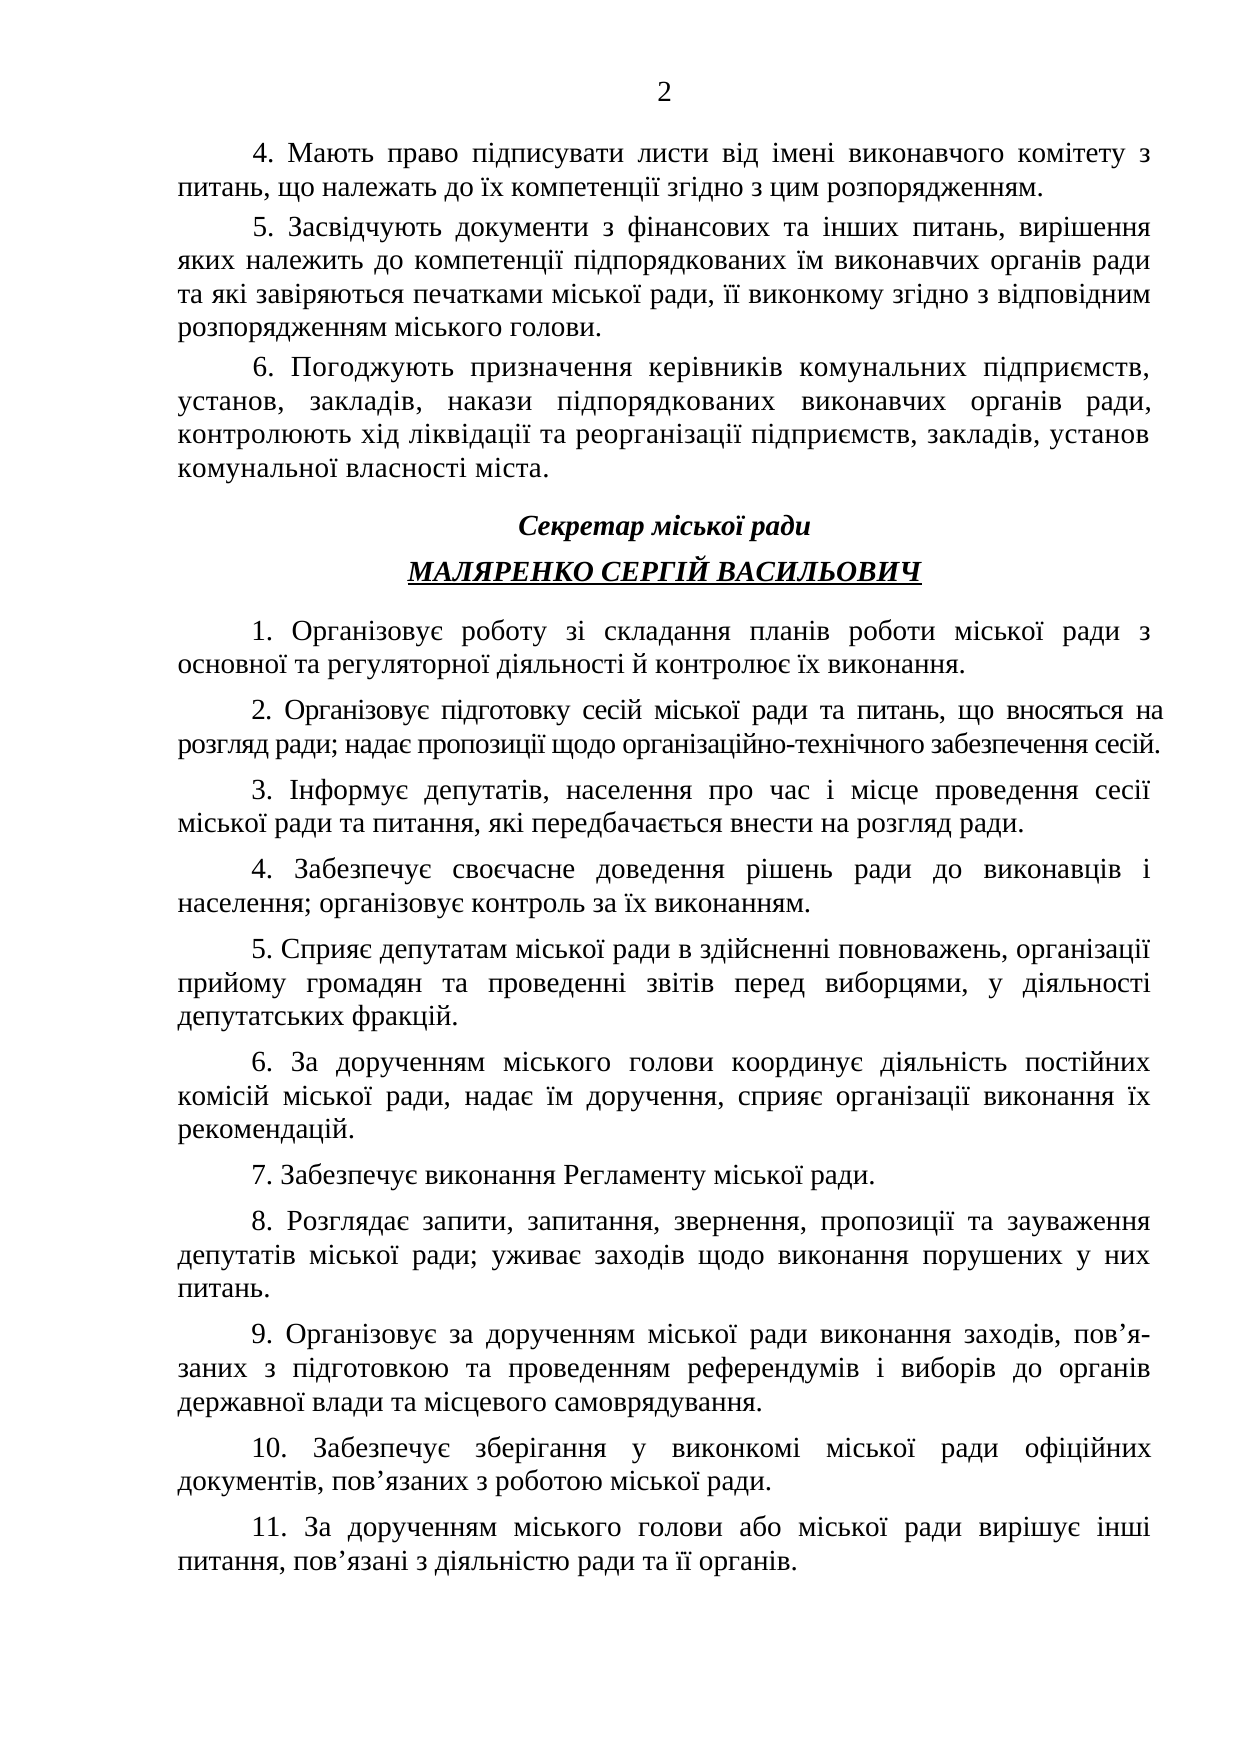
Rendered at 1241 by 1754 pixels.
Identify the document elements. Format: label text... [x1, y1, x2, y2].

text 11. За дорученням міського голови або міської ради вирішує інші питання, пов’язані з діяльністю ради та її органів. [177, 1509, 1152, 1576]
text 1. Організовує роботу зі складання планів роботи міської ради з основної та регуляторної діяльності й контролює їх виконання. [177, 613, 1152, 680]
text МАЛЯРЕНКО СЕРГІЙ ВАСИЛЬОВИЧ [177, 554, 1152, 588]
text 10. Забезпечує зберігання у виконкомі міської ради офіційних документів, пов’язаних з роботою міської ради. [177, 1430, 1152, 1497]
text 3. Інформує депутатів, населення про час і місце проведення сесії міської ради та питання, які передбачається внести на розгляд ради. [177, 772, 1152, 839]
list Секретар міської ради [177, 508, 1152, 542]
text 5. Сприяє депутатам міської ради в здійсненні повноважень, організації прийому громадян та проведенні звітів перед виборцями, у діяльності депутатських фракцій. [177, 931, 1152, 1032]
text 8. Розглядає запити, запитання, звернення, пропозиції та зауваження депутатів міської ради; уживає заходів щодо виконання порушених у них питань. [177, 1203, 1152, 1304]
text 4. Забезпечує своєчасне доведення рішень ради до виконавців і населення; організовує контроль за їх виконанням. [177, 852, 1152, 919]
text 9. Організовує за дорученням міської ради виконання заходів, пов’я-заних з підготовкою та проведенням референдумів і виборів до органів державної влади та місцевого самоврядування. [177, 1317, 1152, 1417]
text 7. Забезпечує виконання Регламенту міської ради. [177, 1157, 1152, 1191]
text 4. Мають право підписувати листи від імені виконавчого комітету з питань, що належать до їх компетенції згідно з цим розпорядженням. [177, 135, 1152, 202]
text 6. За дорученням міського голови координує діяльність постійних комісій міської ради, надає їм доручення, сприяє організації виконання їх рекомендацій. [177, 1044, 1152, 1145]
text 6. Погоджують призначення керівників комунальних підприємств, установ, закладів, накази підпорядкованих виконавчих органів ради, контролюють хід ліквідації та реорганізації підприємств, закладів, установ комунальної власності міста. [177, 349, 1152, 483]
text 2. Організовує підготовку сесій міської ради та питань, що вносяться на розгляд ради; надає пропозиції щодо організаційно-технічного забезпечення сесій. [177, 692, 1165, 759]
text 5. Засвідчують документи з фінансових та інших питань, вирішення яких належить до компетенції підпорядкованих їм виконавчих органів ради та які завіряються печатками міської ради, її виконкому згідно з відповідним розпорядженням міського голови. [177, 209, 1152, 343]
